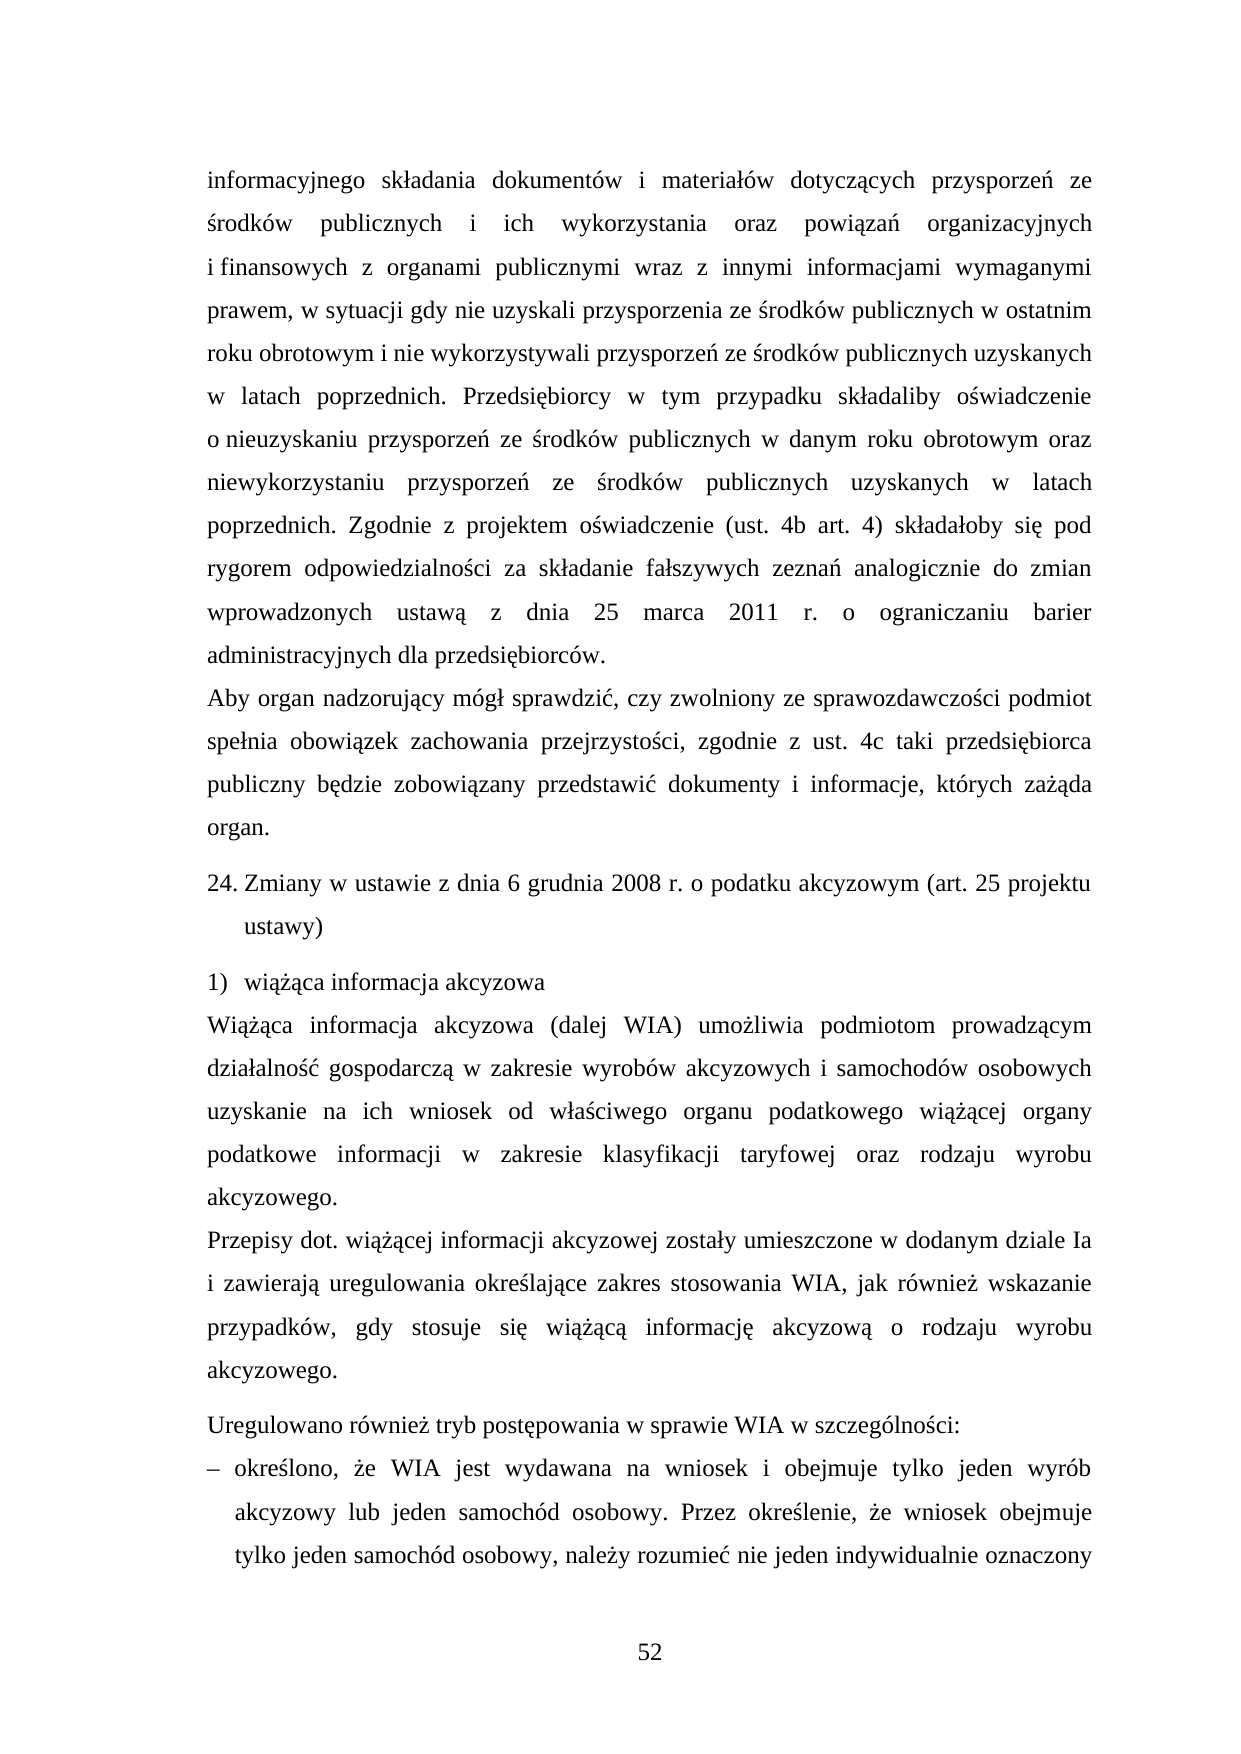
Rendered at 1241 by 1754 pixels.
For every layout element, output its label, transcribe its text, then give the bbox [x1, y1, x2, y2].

list wiążąca informacja akcyzowa [207, 967, 1092, 995]
text Przepisy dot. wiążącej informacji akcyzowej zostały umieszczone w dodanym dziale Ia i zawierają uregulowania określające zakres stosowania WIA, jak również wskazanie przypadków, gdy stosuje się wiążącą informację akcyzową o rodzaju wyrobu akcyzowego. [207, 1225, 1092, 1383]
text Aby organ nadzorujący mógł sprawdzić, czy zwolniony ze sprawozdawczości podmiot spełnia obowiązek zachowania przejrzystości, zgodnie z ust. 4c taki przedsiębiorca publiczny będzie zobowiązany przedstawić dokumenty i informacje, których zażąda organ. [207, 683, 1092, 841]
list Zmiany w ustawie z dnia 6 grudnia 2008 r. o podatku akcyzowym (art. 25 projektu ustawy) [207, 868, 1092, 940]
text Uregulowano również tryb postępowania w sprawie WIA w szczególności: [207, 1410, 1092, 1439]
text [207, 165, 1092, 668]
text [207, 1453, 1092, 1568]
text Wiążąca informacja akcyzowa (dalej WIA) umożliwia podmiotom prowadzącym działalność gospodarczą w zakresie wyrobów akcyzowych i samochodów osobowych uzyskanie na ich wniosek od właściwego organu podatkowego wiążącej organy podatkowe informacji w zakresie klasyfikacji taryfowej oraz rodzaju wyrobu akcyzowego. [207, 1010, 1092, 1211]
